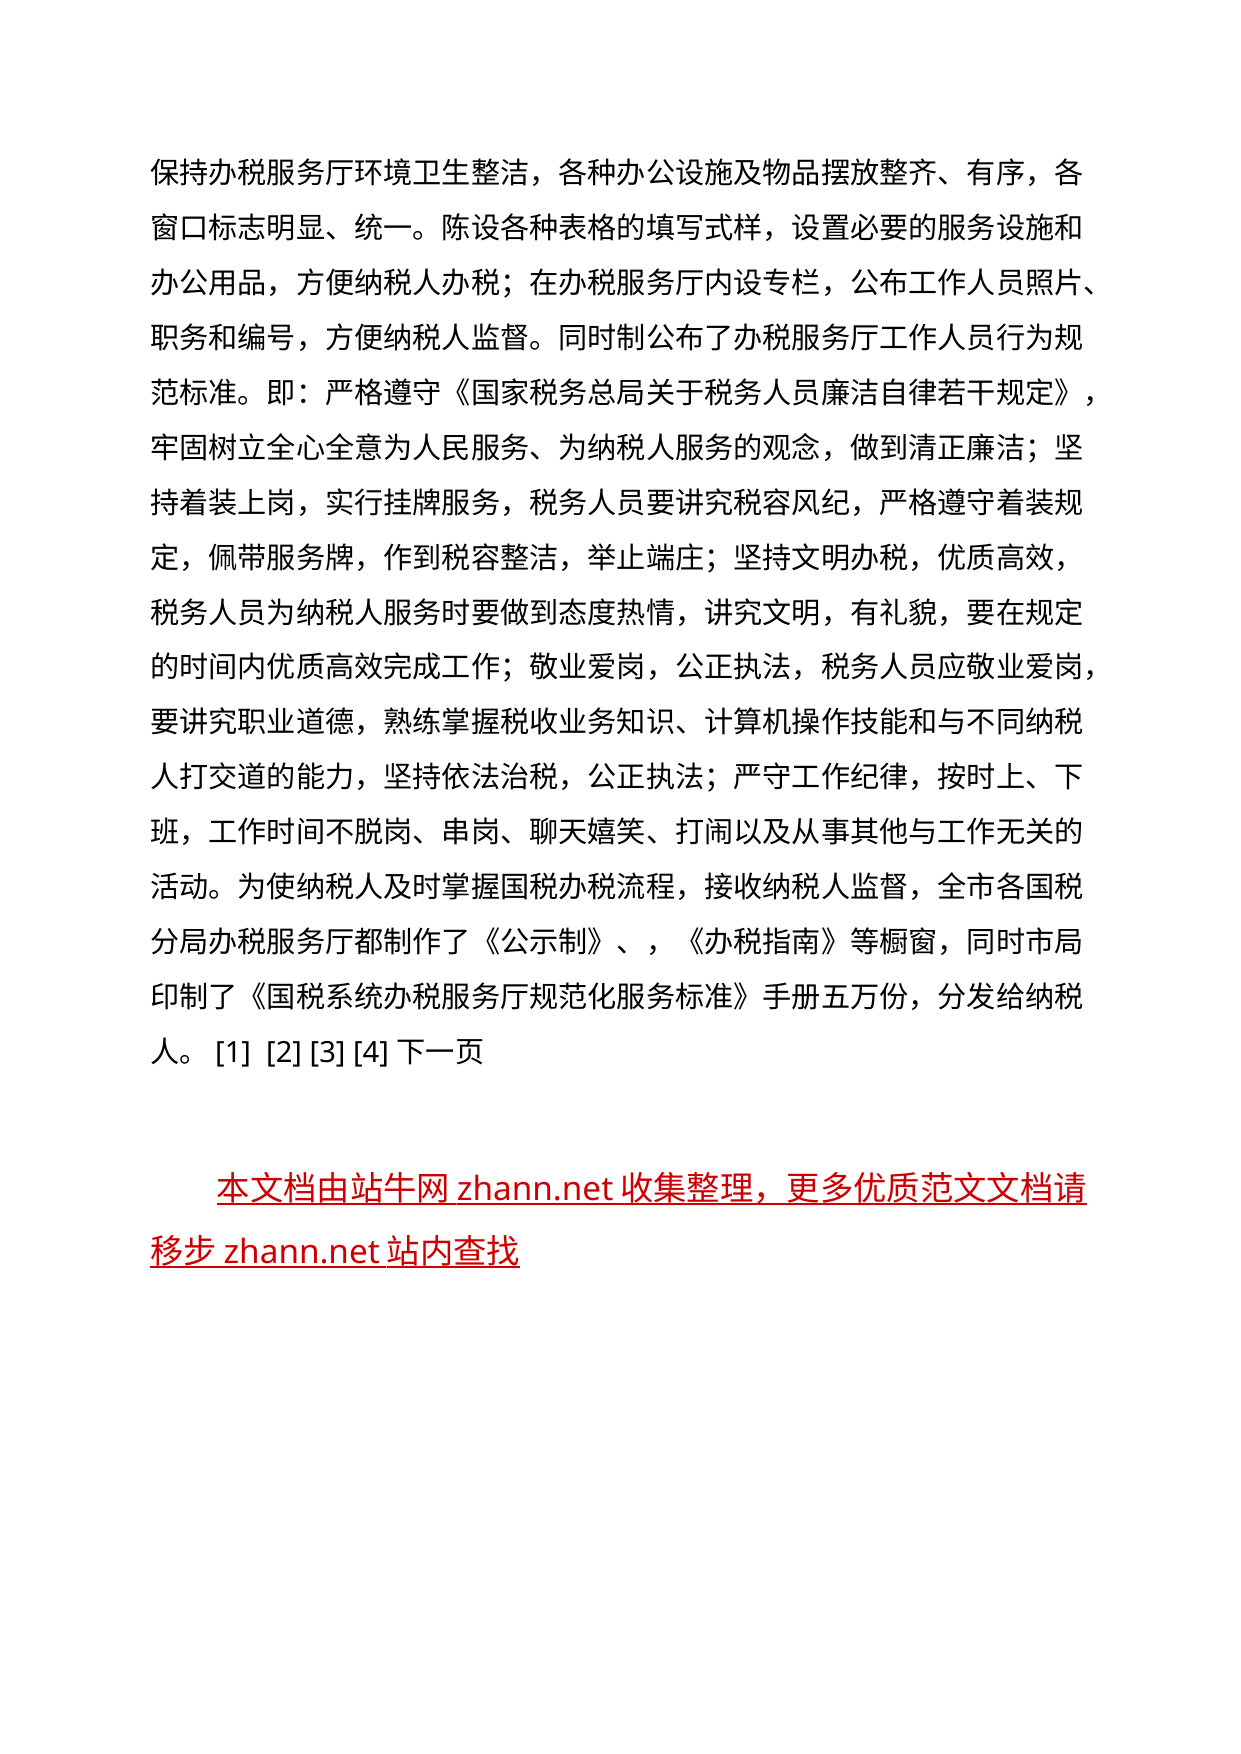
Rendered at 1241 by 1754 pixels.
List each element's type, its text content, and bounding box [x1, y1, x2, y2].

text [150, 150, 1090, 1071]
text 本文档由站牛网zhann.net收集整理，更多优质范文文档请移步zhann.net站内查找 [150, 1162, 1090, 1273]
